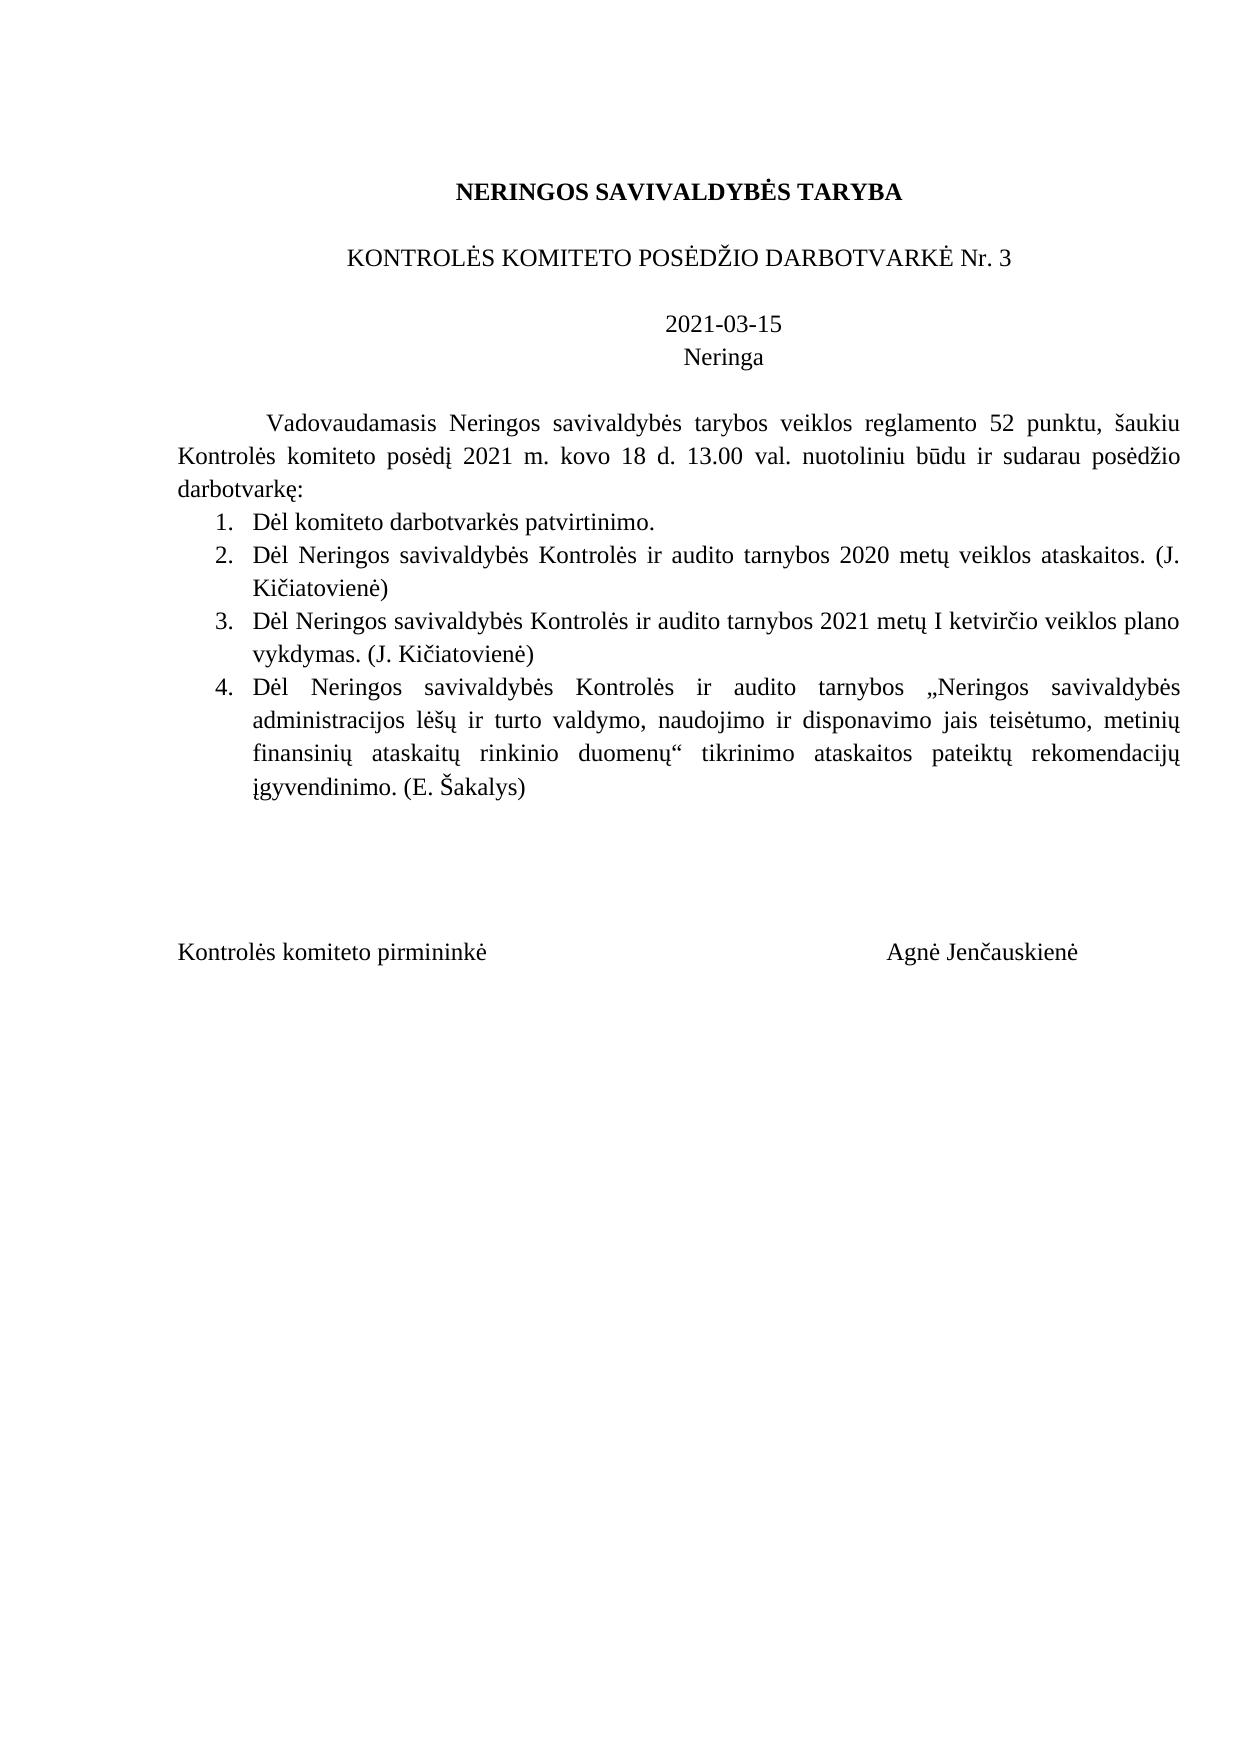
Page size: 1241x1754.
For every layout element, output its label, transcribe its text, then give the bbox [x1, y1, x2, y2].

text Neringa [177, 342, 1181, 371]
text Vadovaudamasis Neringos savivaldybės tarybos veiklos reglamento 52 punktu, šaukiu Kontrolės komiteto posėdį 2021 m. kovo 18 d. 13.00 val. nuotoliniu būdu ir sudarau posėdžio darbotvarkę: [177, 408, 1181, 503]
list Dėl komiteto darbotvarkės patvirtinimo. [215, 507, 1181, 536]
list Dėl Neringos savivaldybės Kontrolės ir audito tarnybos 2020 metų veiklos ataskaitos. (J. Kičiatovienė) [215, 540, 1181, 602]
text Kontrolės komiteto pirmininkė Agnė Jenčauskienė [177, 937, 1181, 965]
text 2021-03-15 [177, 309, 1181, 338]
list Dėl Neringos savivaldybės Kontrolės ir audito tarnybos 2021 metų I ketvirčio veiklos plano vykdymas. (J. Kičiatovienė) [215, 606, 1181, 668]
text KONTROLĖS KOMITETO POSĖDŽIO DARBOTVARKĖ Nr. 3 [177, 243, 1181, 272]
text NERINGOS SAVIVALDYBĖS TARYBA [177, 177, 1181, 206]
list Dėl Neringos savivaldybės Kontrolės ir audito tarnybos „Neringos savivaldybės administracijos lėšų ir turto valdymo, naudojimo ir disponavimo jais teisėtumo, metinių finansinių ataskaitų rinkinio duomenų“ tikrinimo ataskaitos pateiktų rekomendacijų įgyvendinimo. (E. Šakalys) [215, 672, 1181, 800]
